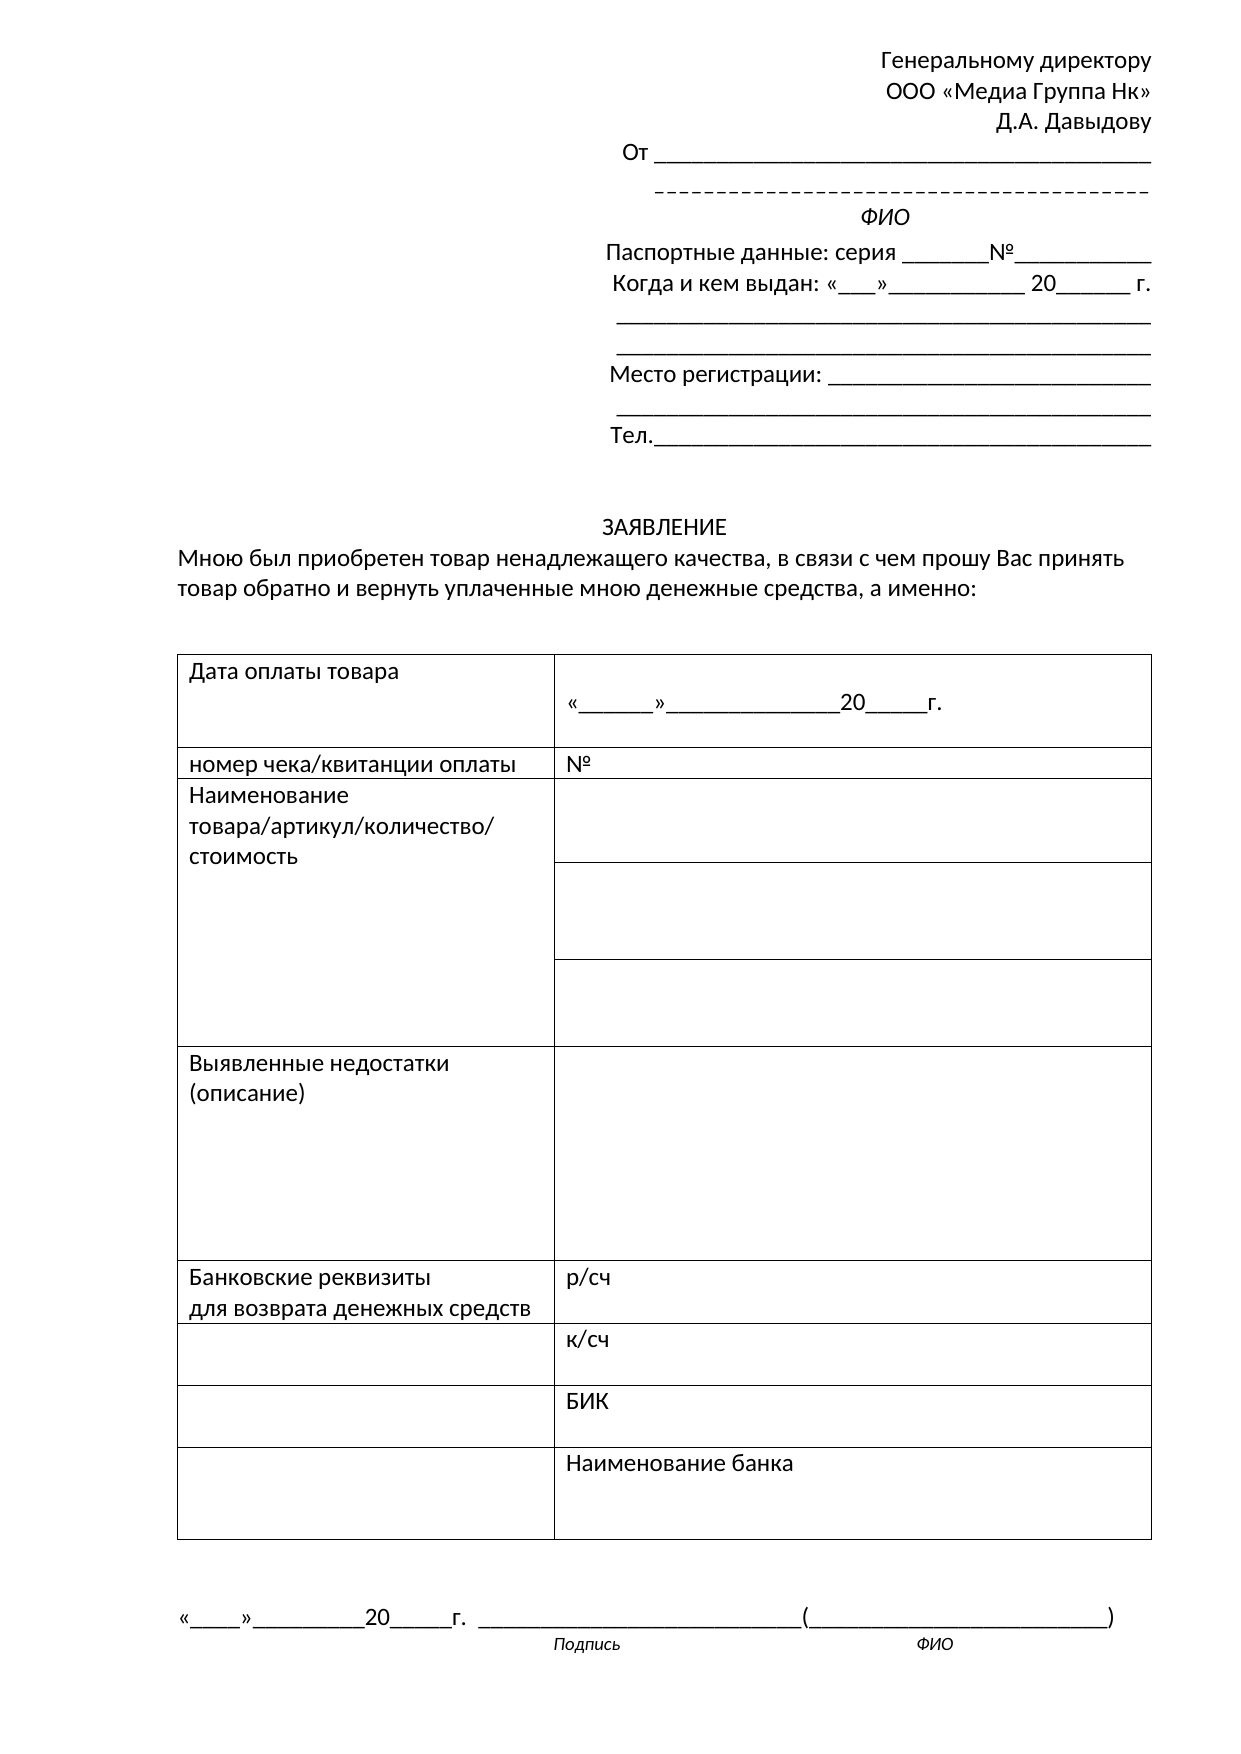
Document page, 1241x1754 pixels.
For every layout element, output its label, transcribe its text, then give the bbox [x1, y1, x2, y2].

table_cell Наименование товара/артикул/количество/ стоимость [178, 779, 554, 1046]
table_header «______»______________20_____г. [555, 655, 1151, 747]
table_cell № [555, 748, 1151, 778]
text ___________________________________________ [177, 389, 1152, 419]
text Место регистрации: __________________________ [177, 358, 1152, 389]
text Подпись ФИО [177, 1632, 1152, 1655]
table_cell номер чека/квитанции оплаты [178, 748, 554, 778]
table_cell [178, 1386, 554, 1447]
text ________________________________________ [177, 166, 1152, 197]
table_cell [555, 960, 1151, 1046]
text «____»_________20_____г. __________________________(________________________) [177, 1601, 1152, 1632]
table_cell к/сч [555, 1324, 1151, 1384]
table_cell Банковские реквизиты для возврата денежных средств [178, 1261, 554, 1322]
table_cell [178, 1324, 554, 1384]
text Генеральному директору [177, 44, 1152, 75]
table_cell [178, 1448, 554, 1539]
text ООО «Медиа Группа Нк» [177, 75, 1152, 105]
table_cell р/сч [555, 1261, 1151, 1322]
table_cell Наименование банка [555, 1448, 1151, 1539]
text Когда и кем выдан: «___»___________ 20______ г. [177, 267, 1152, 297]
text ФИО [177, 201, 1152, 232]
text Мною был приобретен товар ненадлежащего качества, в связи с чем прошу Вас принять товар обратно и вернуть уплаченные мною денежные средства, а именно: [177, 542, 1152, 603]
text Д.А. Давыдову [177, 105, 1152, 136]
text ЗАЯВЛЕНИЕ [177, 511, 1152, 542]
table_header Дата оплаты товара [178, 655, 554, 747]
text От ________________________________________ [177, 136, 1152, 166]
table_cell [555, 1047, 1151, 1260]
text Тел.________________________________________ [177, 419, 1152, 450]
text ___________________________________________ [177, 328, 1152, 358]
table_cell БИК [555, 1386, 1151, 1447]
table_cell [555, 863, 1151, 958]
text Паспортные данные: серия _______№___________ [177, 236, 1152, 267]
text ___________________________________________ [177, 297, 1152, 328]
table_cell [555, 779, 1151, 862]
table_cell Выявленные недостатки (описание) [178, 1047, 554, 1260]
